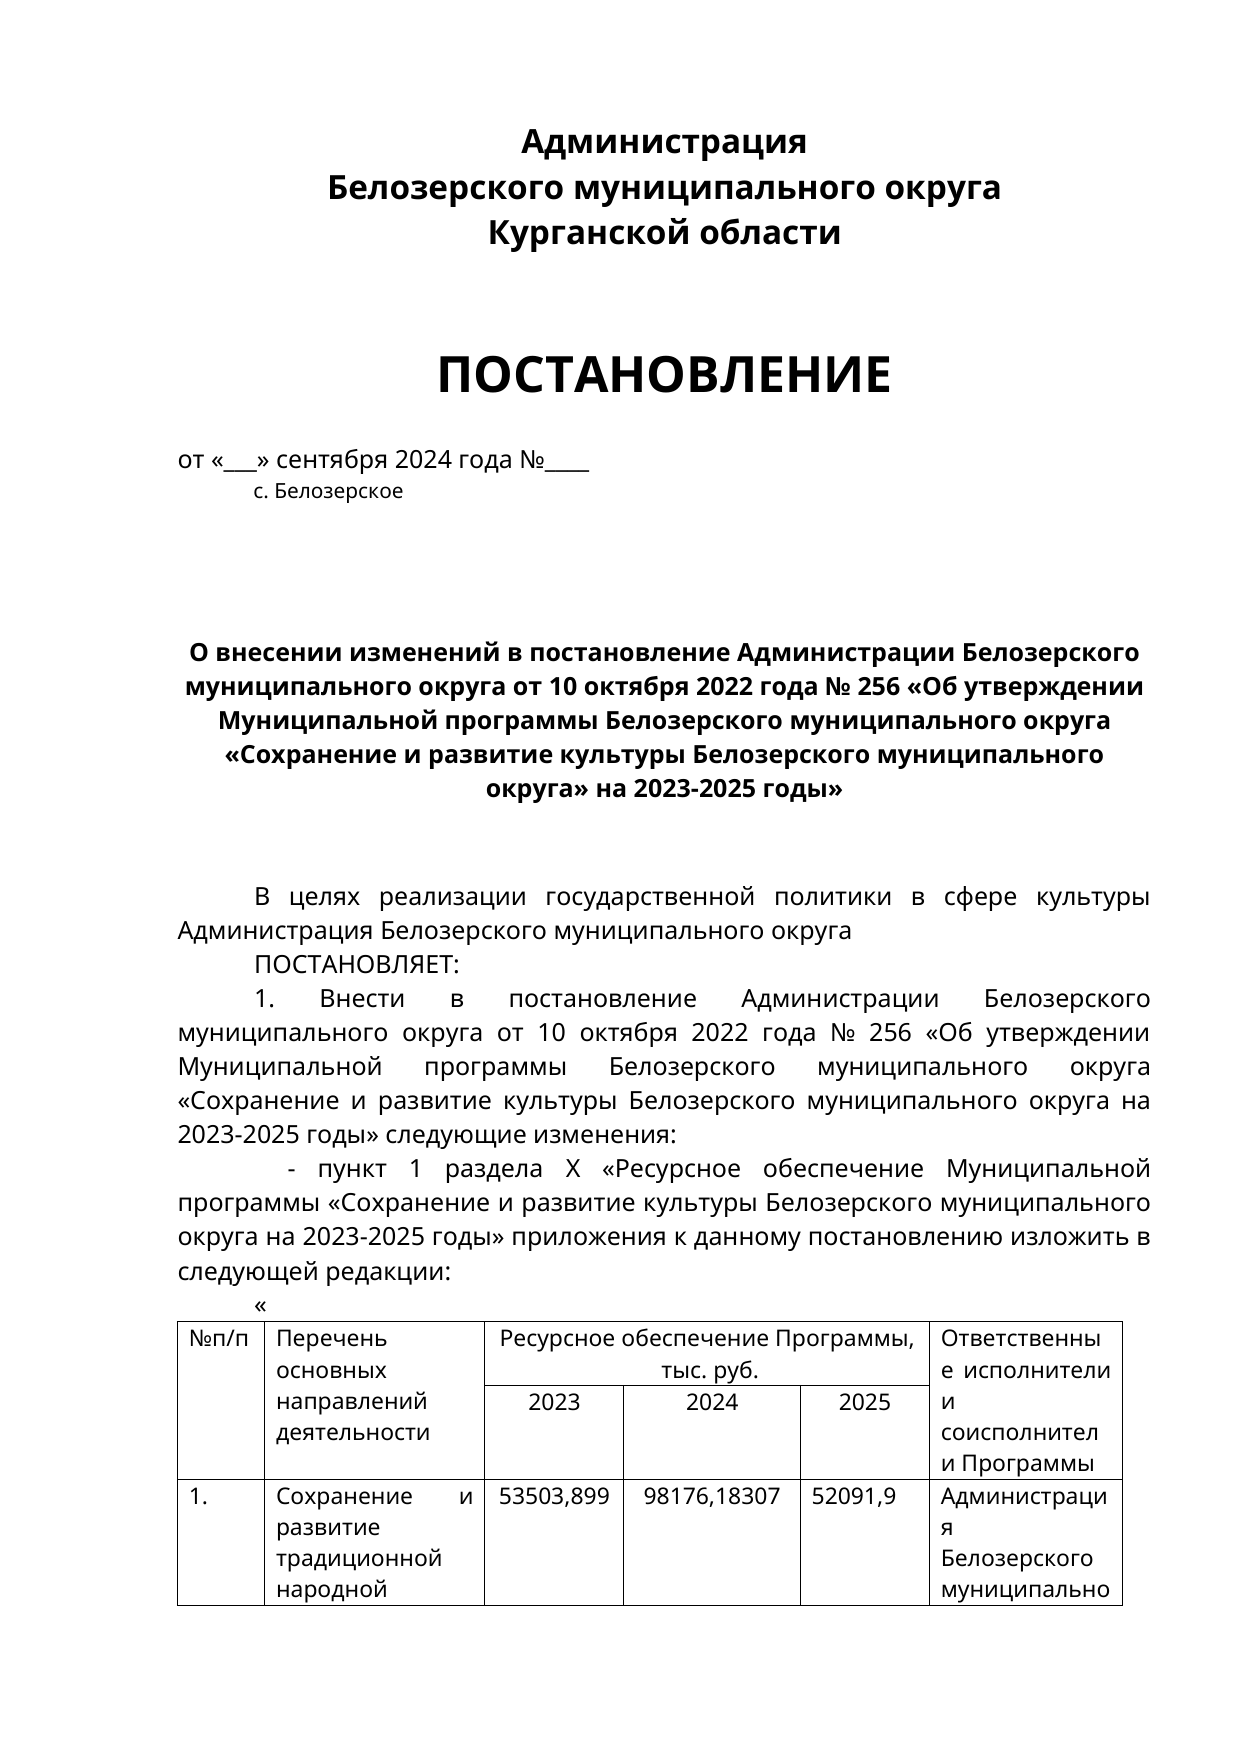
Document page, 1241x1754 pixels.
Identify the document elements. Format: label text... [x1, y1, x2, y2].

table_cell 52091,9 [801, 1480, 929, 1604]
text В целях реализации государственной политики в сфере культуры Администрация Белозерского муниципального округа [177, 878, 1152, 947]
text 1. Внести в постановление Администрации Белозерского муниципального округа от 10 октября 2022 года № 256 «Об утверждении Муниципальной программы Белозерского муниципального округа «Сохранение и развитие культуры Белозерского муниципального округа на 2023-2025 годы» следующие изменения: [177, 981, 1152, 1151]
text О внесении изменений в постановление Администрации Белозерского муниципального округа от 10 октября 2022 года № 256 «Об утверждении Муниципальной программы Белозерского муниципального округа «Сохранение и развитие культуры Белозерского муниципального округа» на 2023-2025 годы» [177, 634, 1152, 805]
text ПОСТАНОВЛЕНИЕ [177, 339, 1152, 408]
text Белозерского муниципального округа [177, 163, 1152, 209]
table_cell 53503,899 [485, 1480, 623, 1604]
text с. Белозерское [177, 476, 1152, 504]
text Администрация [177, 118, 1152, 163]
table_cell 1. [178, 1480, 264, 1604]
table_header №п/п [178, 1322, 264, 1478]
table_header Ресурсное обеспечение Программы, тыс. руб. [485, 1322, 929, 1385]
text Курганской области [177, 209, 1152, 254]
table_header Ответственные исполнители и соисполнители Программы [930, 1322, 1122, 1478]
table_cell 2024 [624, 1386, 800, 1478]
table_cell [930, 1480, 1122, 1604]
text ПОСТАНОВЛЯЕТ: [177, 947, 1152, 981]
table_cell 2025 [801, 1386, 929, 1478]
text - пункт 1 раздела X «Ресурсное обеспечение Муниципальной программы «Сохранение и развитие культуры Белозерского муниципального округа на 2023-2025 годы» приложения к данному постановлению изложить в следующей редакции: [177, 1151, 1152, 1287]
table_cell 98176,18307 [624, 1480, 800, 1604]
text от «___» сентября 2024 года №____ [177, 442, 1152, 476]
table_cell 2023 [485, 1386, 623, 1478]
table_header Перечень основных направлений деятельности [265, 1322, 484, 1478]
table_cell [265, 1480, 484, 1604]
text « [177, 1287, 1152, 1321]
